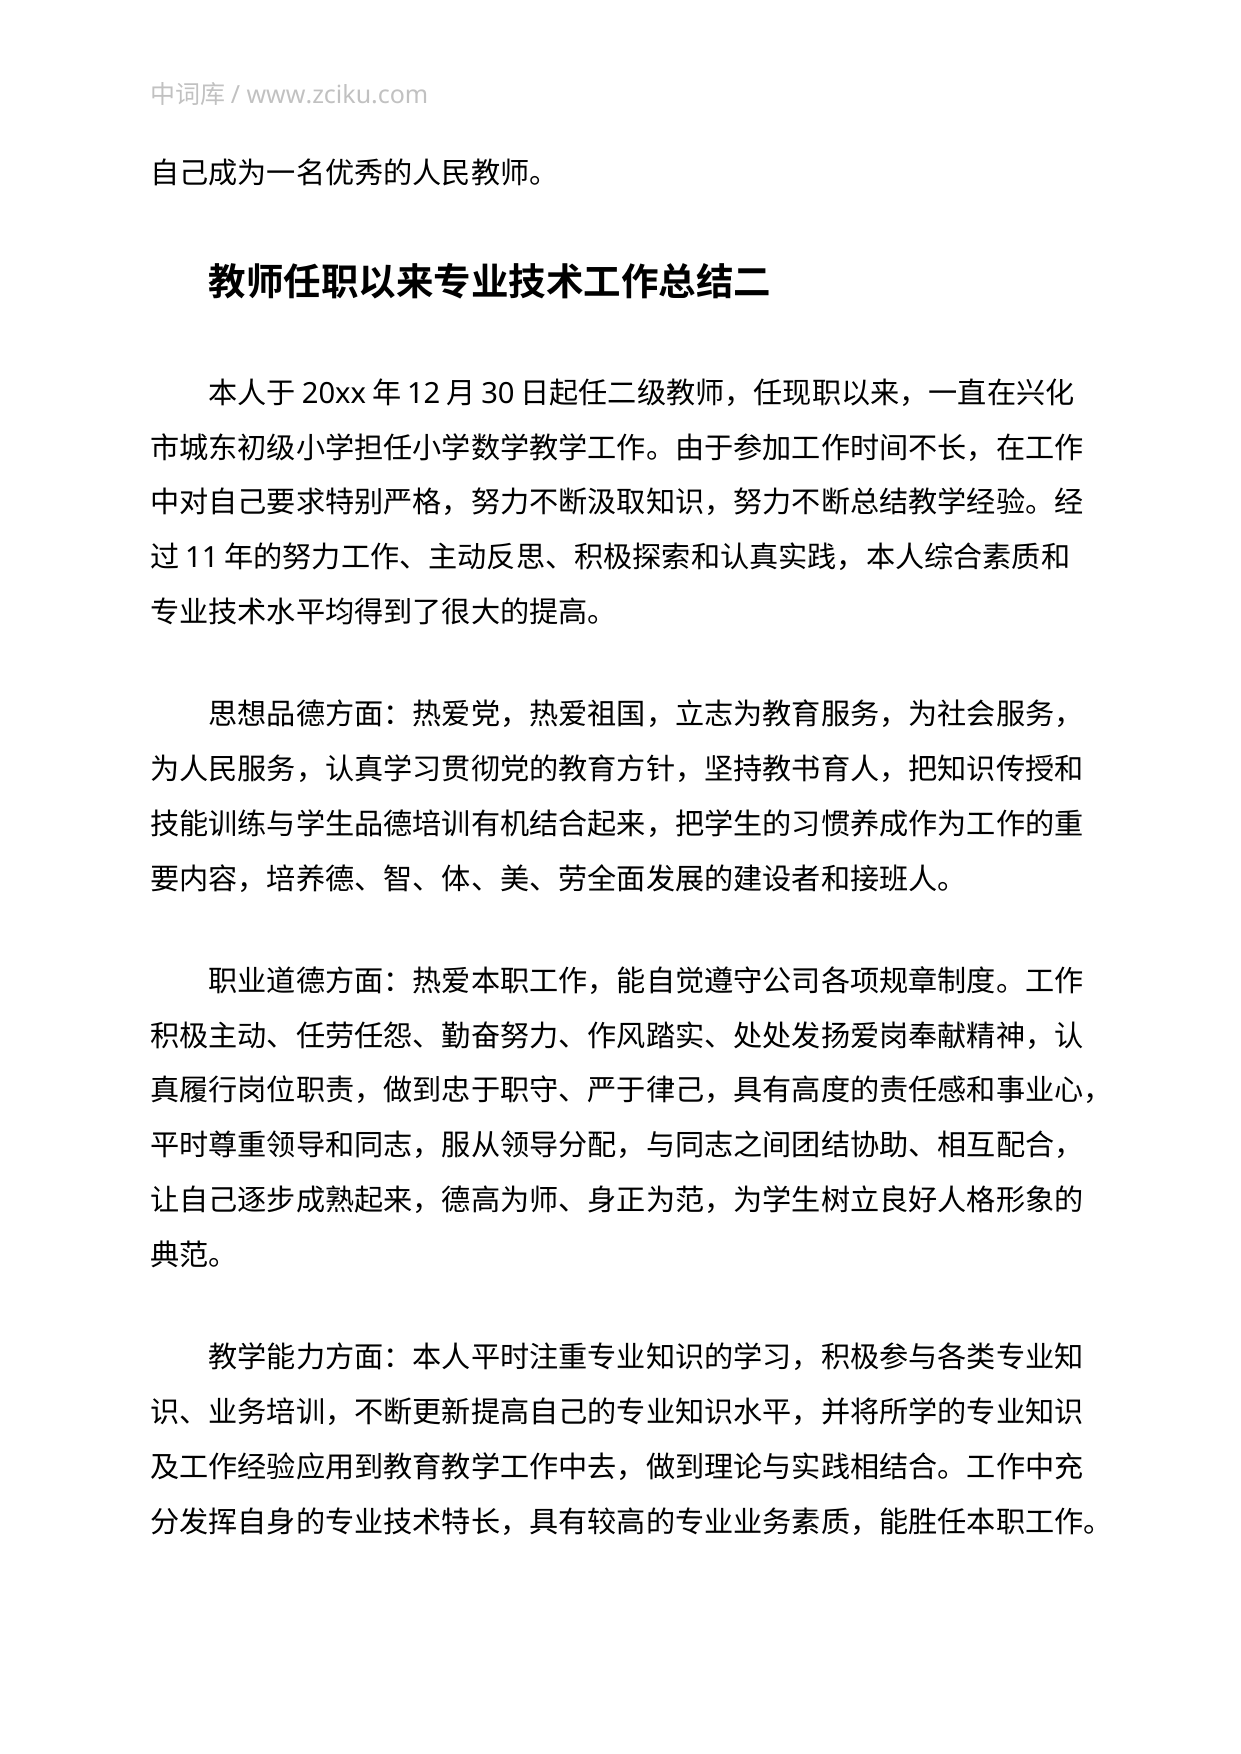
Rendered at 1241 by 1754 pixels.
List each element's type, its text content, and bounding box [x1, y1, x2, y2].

text 教学能力方面：本人平时注重专业知识的学习，积极参与各类专业知识、业务培训，不断更新提高自己的专业知识水平，并将所学的专业知识及工作经验应用到教育教学工作中去，做到理论与实践相结合。工作中充分发挥自身的专业技术特长，具有较高的专业业务素质，能胜任本职工作。 [150, 1333, 1090, 1540]
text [150, 150, 1090, 192]
text 本人于20xx年12月30日起任二级教师，任现职以来，一直在兴化市城东初级小学担任小学数学教学工作。由于参加工作时间不长，在工作中对自己要求特别严格，努力不断汲取知识，努力不断总结教学经验。经过11年的努力工作、主动反思、积极探索和认真实践，本人综合素质和专业技术水平均得到了很大的提高。 [150, 369, 1090, 631]
text 思想品德方面：热爱党，热爱祖国，立志为教育服务，为社会服务，为人民服务，认真学习贯彻党的教育方针，坚持教书育人，把知识传授和技能训练与学生品德培训有机结合起来，把学生的习惯养成作为工作的重要内容，培养德、智、体、美、劳全面发展的建设者和接班人。 [150, 691, 1090, 898]
text 职业道德方面：热爱本职工作，能自觉遵守公司各项规章制度。工作积极主动、任劳任怨、勤奋努力、作风踏实、处处发扬爱岗奉献精神，认真履行岗位职责，做到忠于职守、严于律己，具有高度的责任感和事业心，平时尊重领导和同志，服从领导分配，与同志之间团结协助、相互配合，让自己逐步成熟起来，德高为师、身正为范，为学生树立良好人格形象的典范。 [150, 957, 1090, 1274]
text 教师任职以来专业技术工作总结二 [150, 252, 1090, 306]
